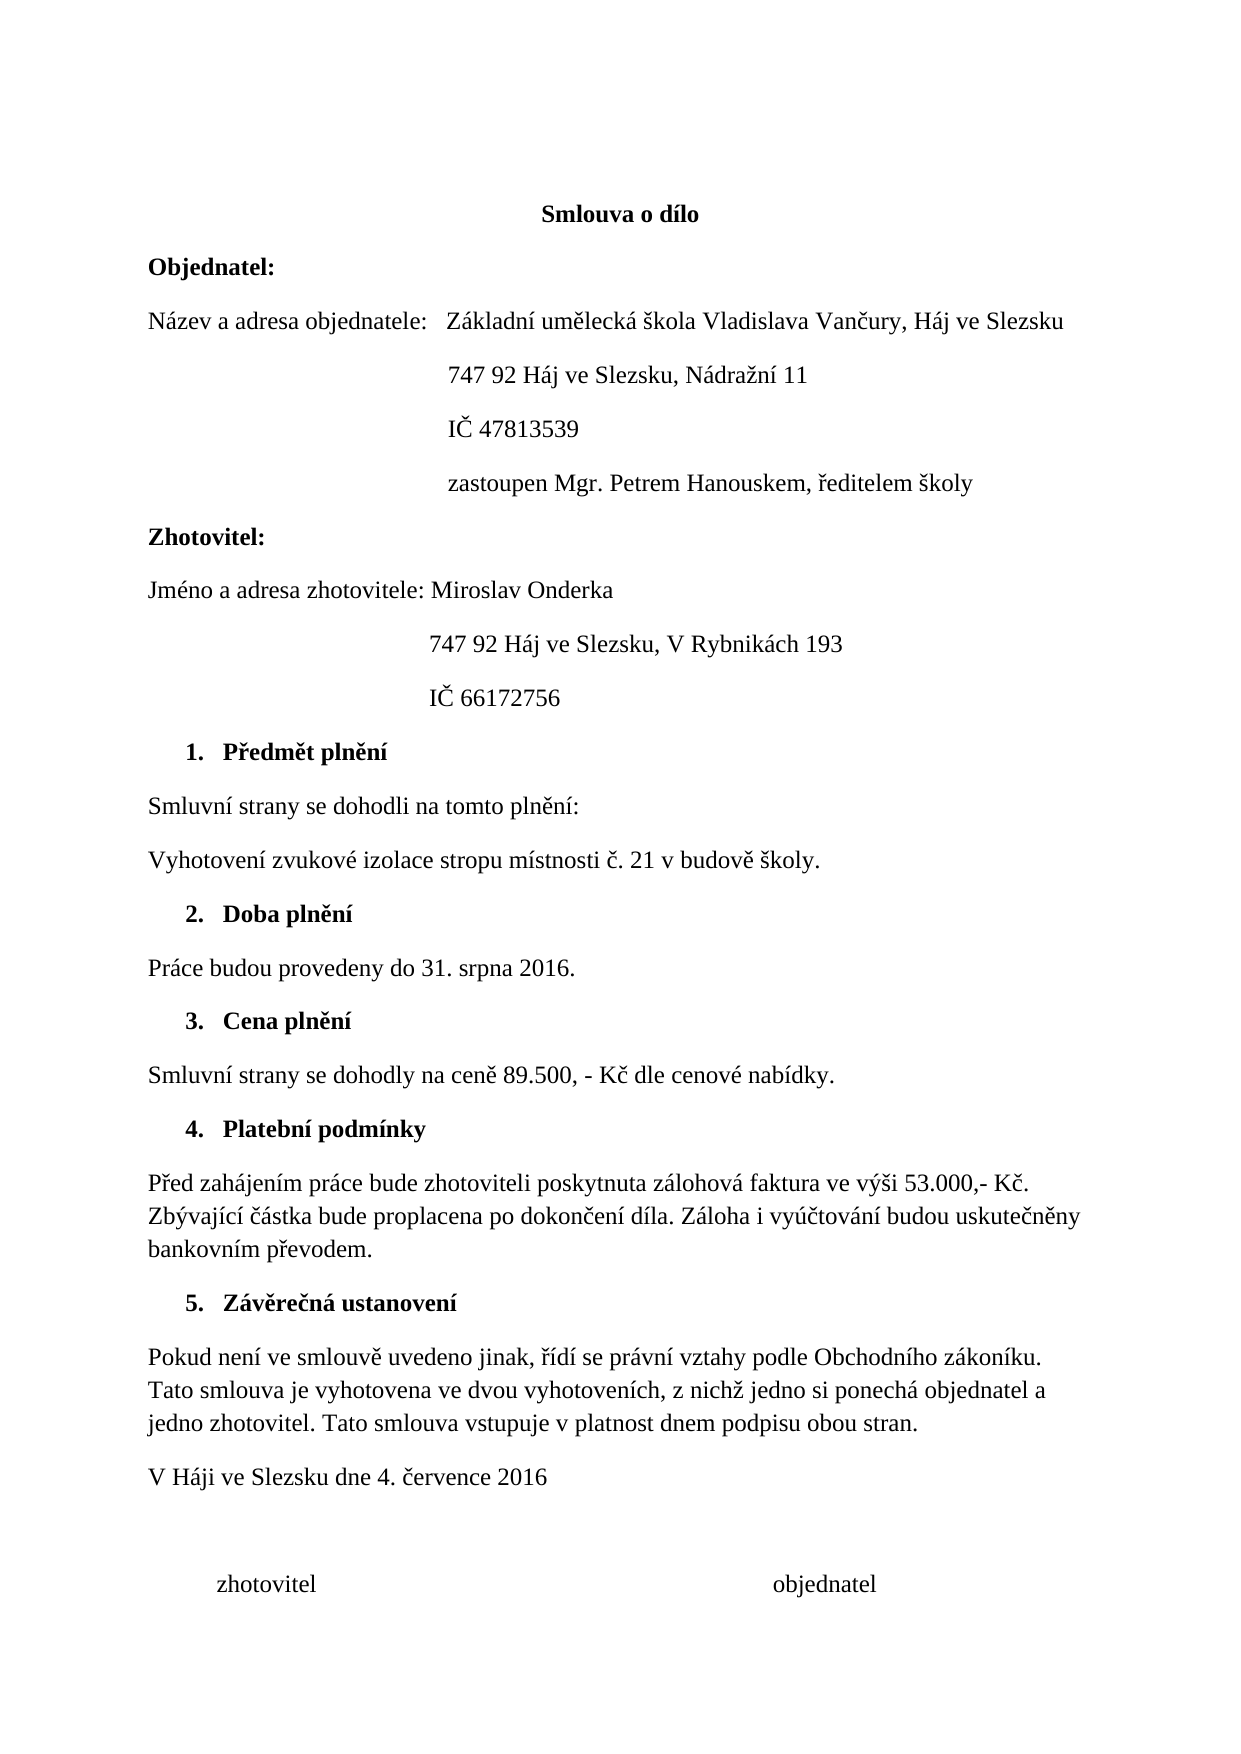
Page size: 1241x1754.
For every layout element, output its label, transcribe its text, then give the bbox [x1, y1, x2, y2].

text Vyhotovení zvukové izolace stropu místnosti č. 21 v budově školy. [148, 845, 1093, 874]
text Pokud není ve smlouvě uvedeno jinak, řídí se právní vztahy podle Obchodního zákoníku. Tato smlouva je vyhotovena ve dvou vyhotoveních, z nichž jedno si ponechá objednatel a jedno zhotovitel. Tato smlouva vstupuje v platnost dnem podpisu obou stran. [148, 1342, 1093, 1437]
list Doba plnění [185, 899, 1093, 927]
text Zhotovitel: [148, 522, 1093, 551]
text Smluvní strany se dohodli na tomto plnění: [148, 791, 1093, 820]
text Smluvní strany se dohodly na ceně 89.500, - Kč dle cenové nabídky. [148, 1060, 1093, 1089]
text Před zahájením práce bude zhotoviteli poskytnuta zálohová faktura ve výši 53.000,- Kč. Zbývající částka bude proplacena po dokončení díla. Záloha i vyúčtování budou uskutečněny bankovním převodem. [148, 1168, 1093, 1263]
text zhotovitel objednatel [148, 1569, 1093, 1598]
text 747 92 Háj ve Slezsku, Nádražní 11 [148, 360, 1093, 389]
text Objednatel: [148, 252, 1093, 281]
list Cena plnění [185, 1006, 1093, 1035]
text IČ 47813539 [148, 414, 1093, 443]
text zastoupen Mgr. Petrem Hanouskem, ředitelem školy [148, 468, 1093, 497]
list Předmět plnění [185, 737, 1093, 766]
text IČ 66172756 [148, 683, 1093, 712]
text Práce budou provedeny do 31. srpna 2016. [148, 953, 1093, 981]
text 747 92 Háj ve Slezsku, V Rybnikách 193 [148, 629, 1093, 658]
text Smlouva o dílo [148, 199, 1093, 227]
text V Háji ve Slezsku dne 4. července 2016 [148, 1462, 1093, 1490]
list Platební podmínky [185, 1114, 1093, 1143]
list Závěrečná ustanovení [185, 1288, 1093, 1317]
text Název a adresa objednatele: Základní umělecká škola Vladislava Vančury, Háj ve Slezsku [148, 306, 1093, 335]
text Jméno a adresa zhotovitele: Miroslav Onderka [148, 576, 1093, 604]
